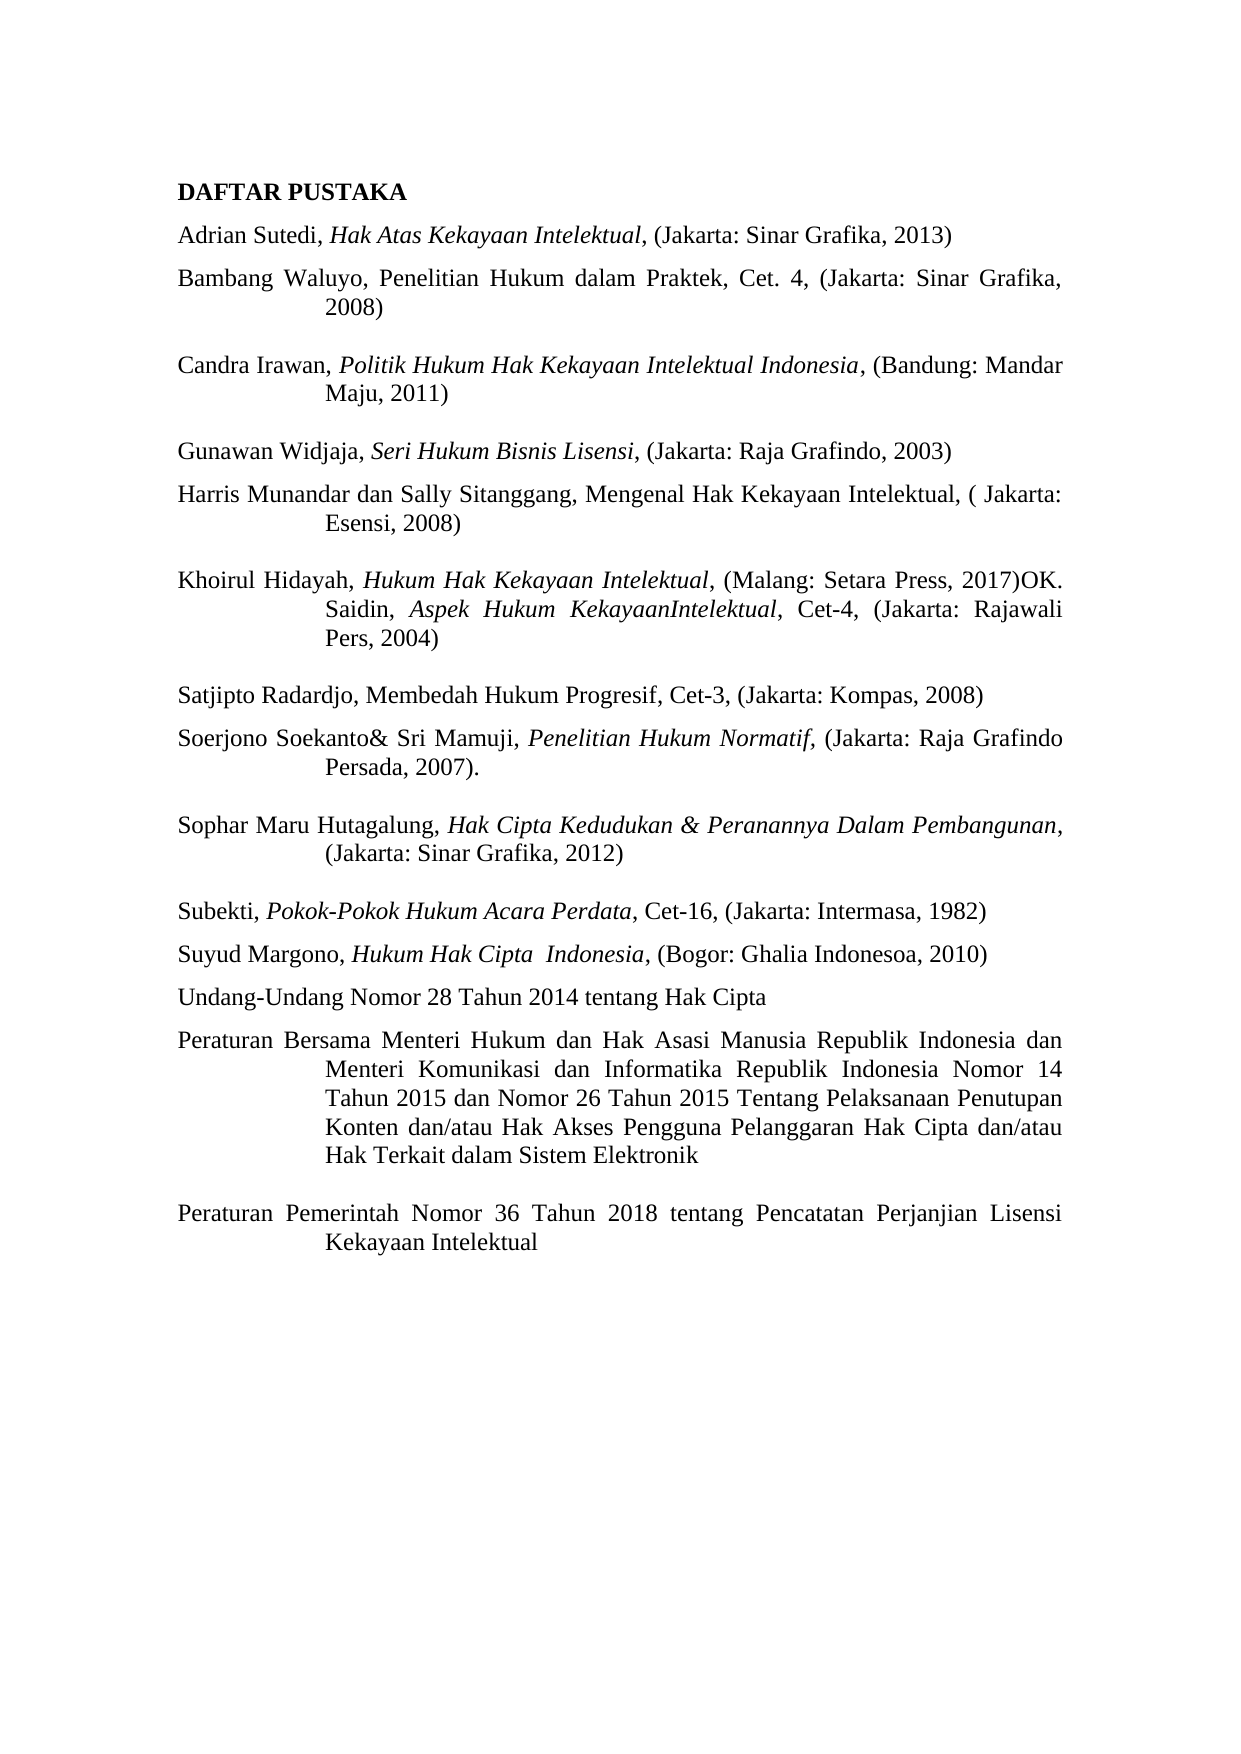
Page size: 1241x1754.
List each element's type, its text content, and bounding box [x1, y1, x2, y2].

text Suyud Margono, Hukum Hak Cipta Indonesia, (Bogor: Ghalia Indonesoa, 2010) [177, 939, 1063, 968]
text Harris Munandar dan Sally Sitanggang, Mengenal Hak Kekayaan Intelektual, ( Jakarta: Esensi, 2008) [177, 479, 1063, 537]
text Soerjono Soekanto& Sri Mamuji, Penelitian Hukum Normatif, (Jakarta: Raja Grafindo Persada, 2007). [177, 723, 1063, 781]
text Khoirul Hidayah, Hukum Hak Kekayaan Intelektual, (Malang: Setara Press, 2017)OK. Saidin, Aspek Hukum KekayaanIntelektual, Cet-4, (Jakarta: Rajawali Pers, 2004) [177, 565, 1063, 652]
text Candra Irawan, Politik Hukum Hak Kekayaan Intelektual , (: Mandar Maju, 2011) [177, 350, 1063, 407]
text Subekti, Pokok-Pokok Hukum Acara Perdata, Cet-16, (Jakarta: Intermasa, 1982) [177, 896, 1063, 925]
text DAFTAR PUSTAKA [177, 177, 1063, 206]
text Undang-Undang Nomor 28 Tahun 2014 tentang Hak Cipta [177, 982, 1063, 1011]
text Peraturan Bersama Menteri Hukum dan Hak Asasi Manusia Republik Indonesia dan Menteri Komunikasi dan Informatika Republik Indonesia Nomor 14 Tahun 2015 dan Nomor 26 Tahun 2015 Tentang Pelaksanaan Penutupan Konten dan/atau Hak Akses Pengguna Pelanggaran Hak Cipta dan/atau Hak Terkait dalam Sistem Elektronik [177, 1025, 1063, 1169]
text Bambang Waluyo, Penelitian Hukum dalam Praktek, Cet. 4, (Jakarta: Sinar Grafika, 2008) [177, 263, 1063, 321]
text Gunawan Widjaja, Seri Hukum Bisnis Lisensi, (Jakarta: Raja Grafindo, 2003) [177, 436, 1063, 465]
text Adrian Sutedi, Hak Atas Kekayaan Intelektual, (Jakarta: Sinar Grafika, 2013) [177, 220, 1063, 249]
text Peraturan Pemerintah Nomor 36 Tahun 2018 tentang Pencatatan Perjanjian Lisensi Kekayaan Intelektual [177, 1198, 1063, 1255]
text Satjipto Radardjo, Membedah Hukum Progresif, Cet-3, (Jakarta: Kompas, 2008) [177, 680, 1063, 709]
text Sophar Maru Hutagalung, Hak Cipta Kedudukan & Peranannya Dalam Pembangunan, (Jakarta: Sinar Grafika, 2012) [177, 810, 1063, 867]
